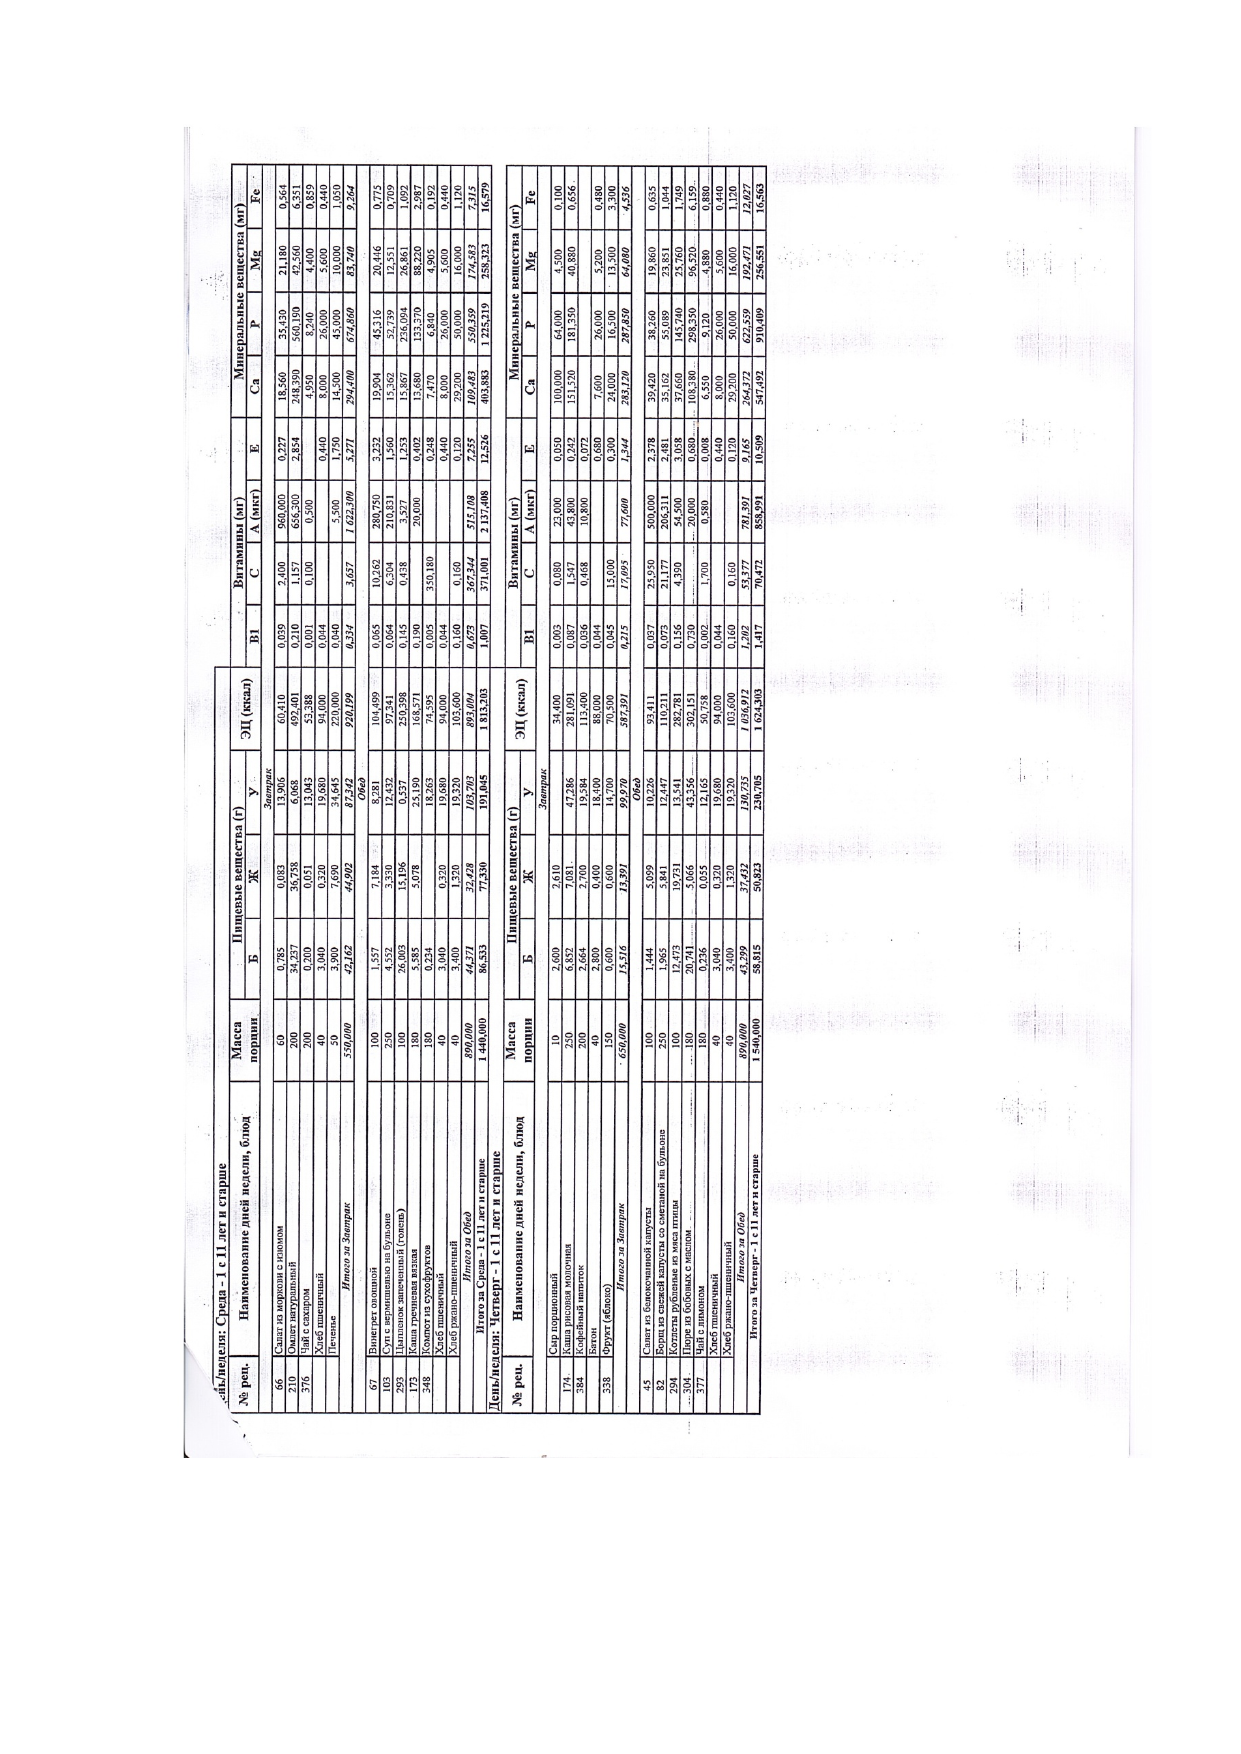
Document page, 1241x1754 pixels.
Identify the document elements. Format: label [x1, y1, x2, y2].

picture [177, 118, 1152, 1458]
